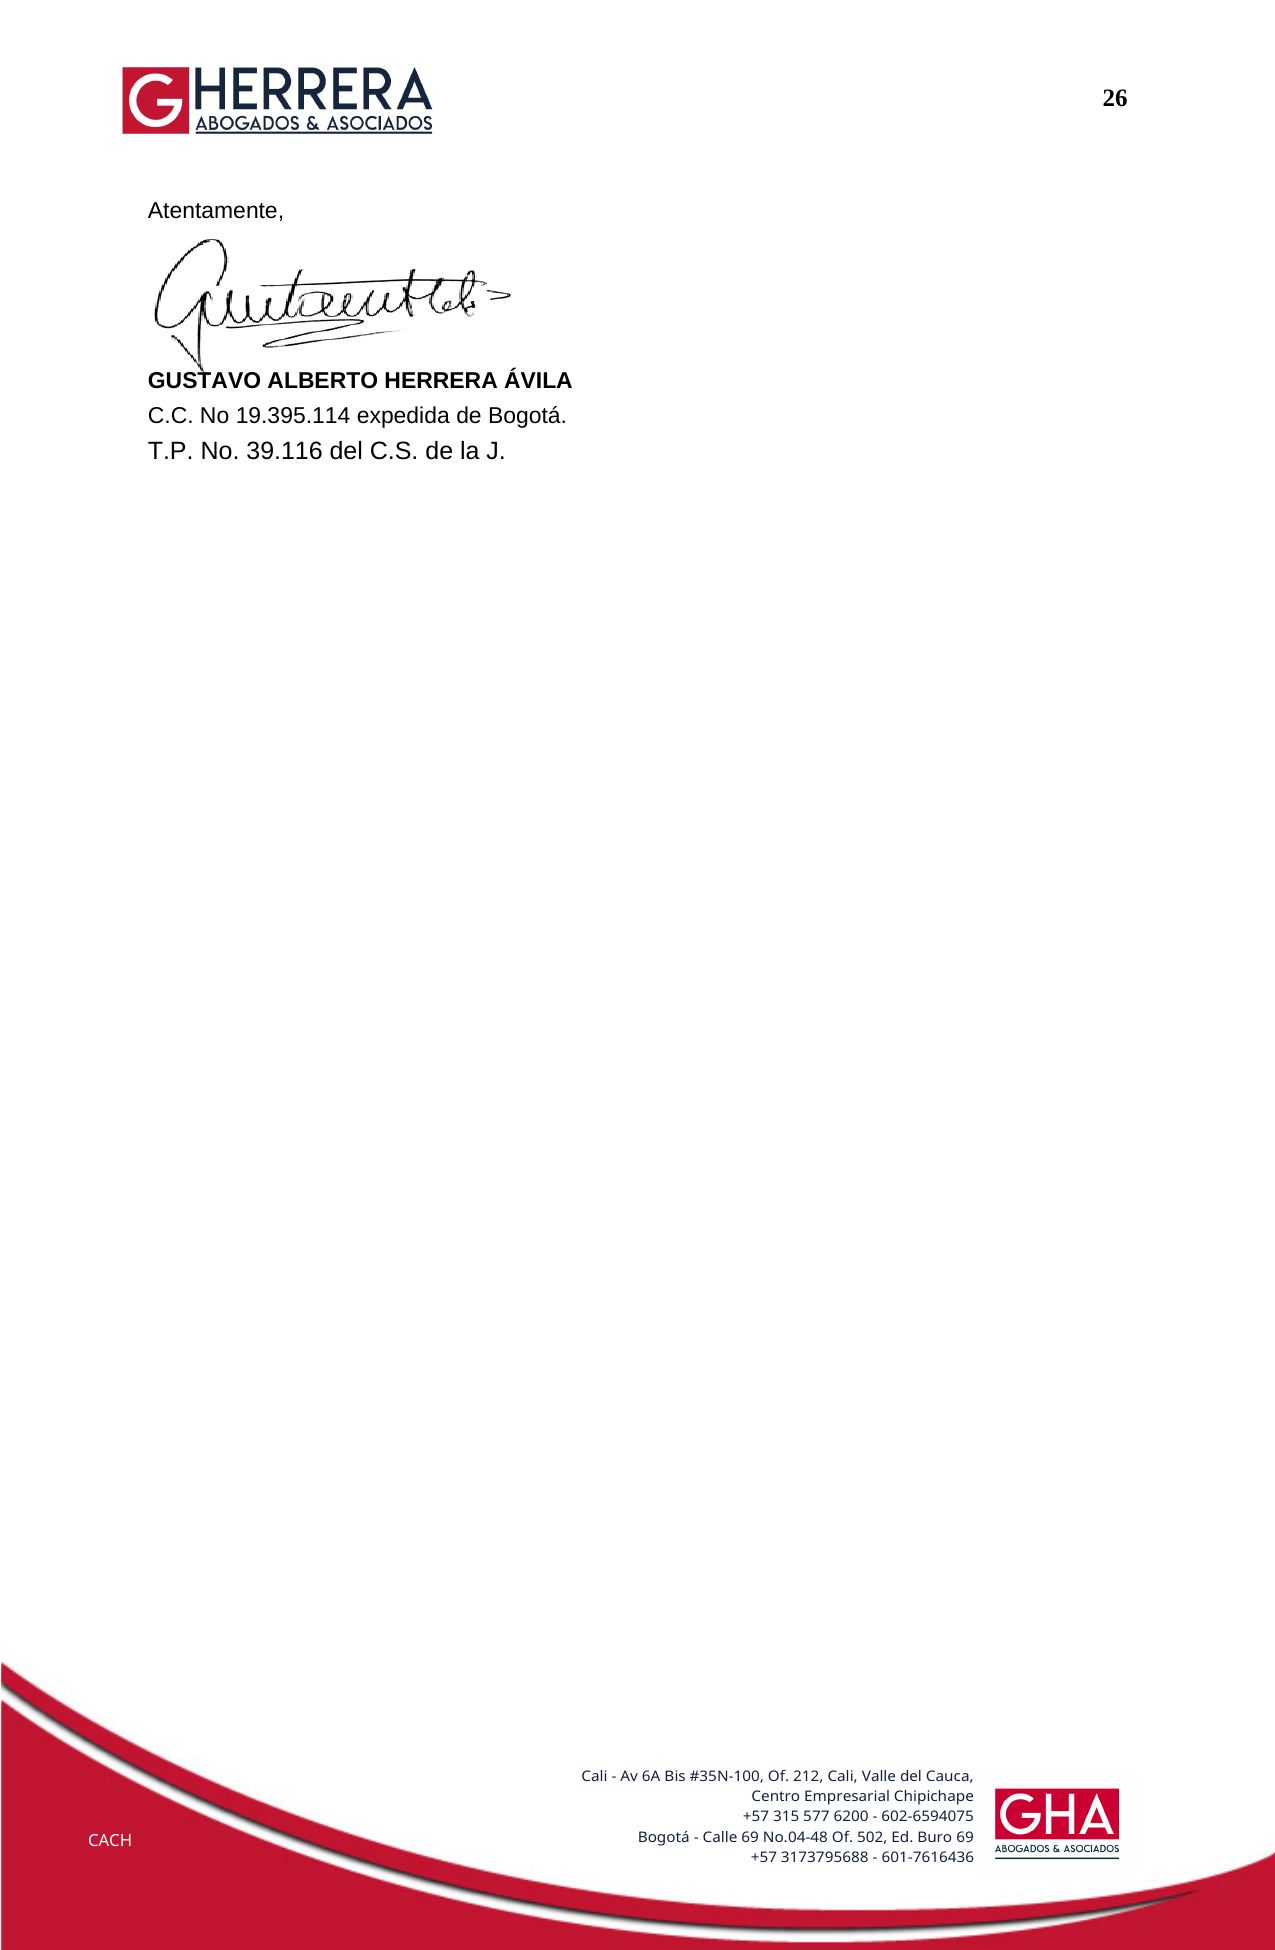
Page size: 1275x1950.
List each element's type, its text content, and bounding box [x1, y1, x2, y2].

picture [0, 1649, 1275, 1950]
text Atentamente, [148, 197, 1127, 223]
picture [106, 48, 448, 152]
text C.C. No 19.395.114 expedida de Bogotá. [148, 402, 1139, 428]
text T.P. No. 39.116 del C.S. de la J. [148, 436, 1139, 464]
text GUSTAVO ALBERTO HERRERA ÁVILA [148, 367, 1139, 394]
picture [147, 232, 522, 378]
